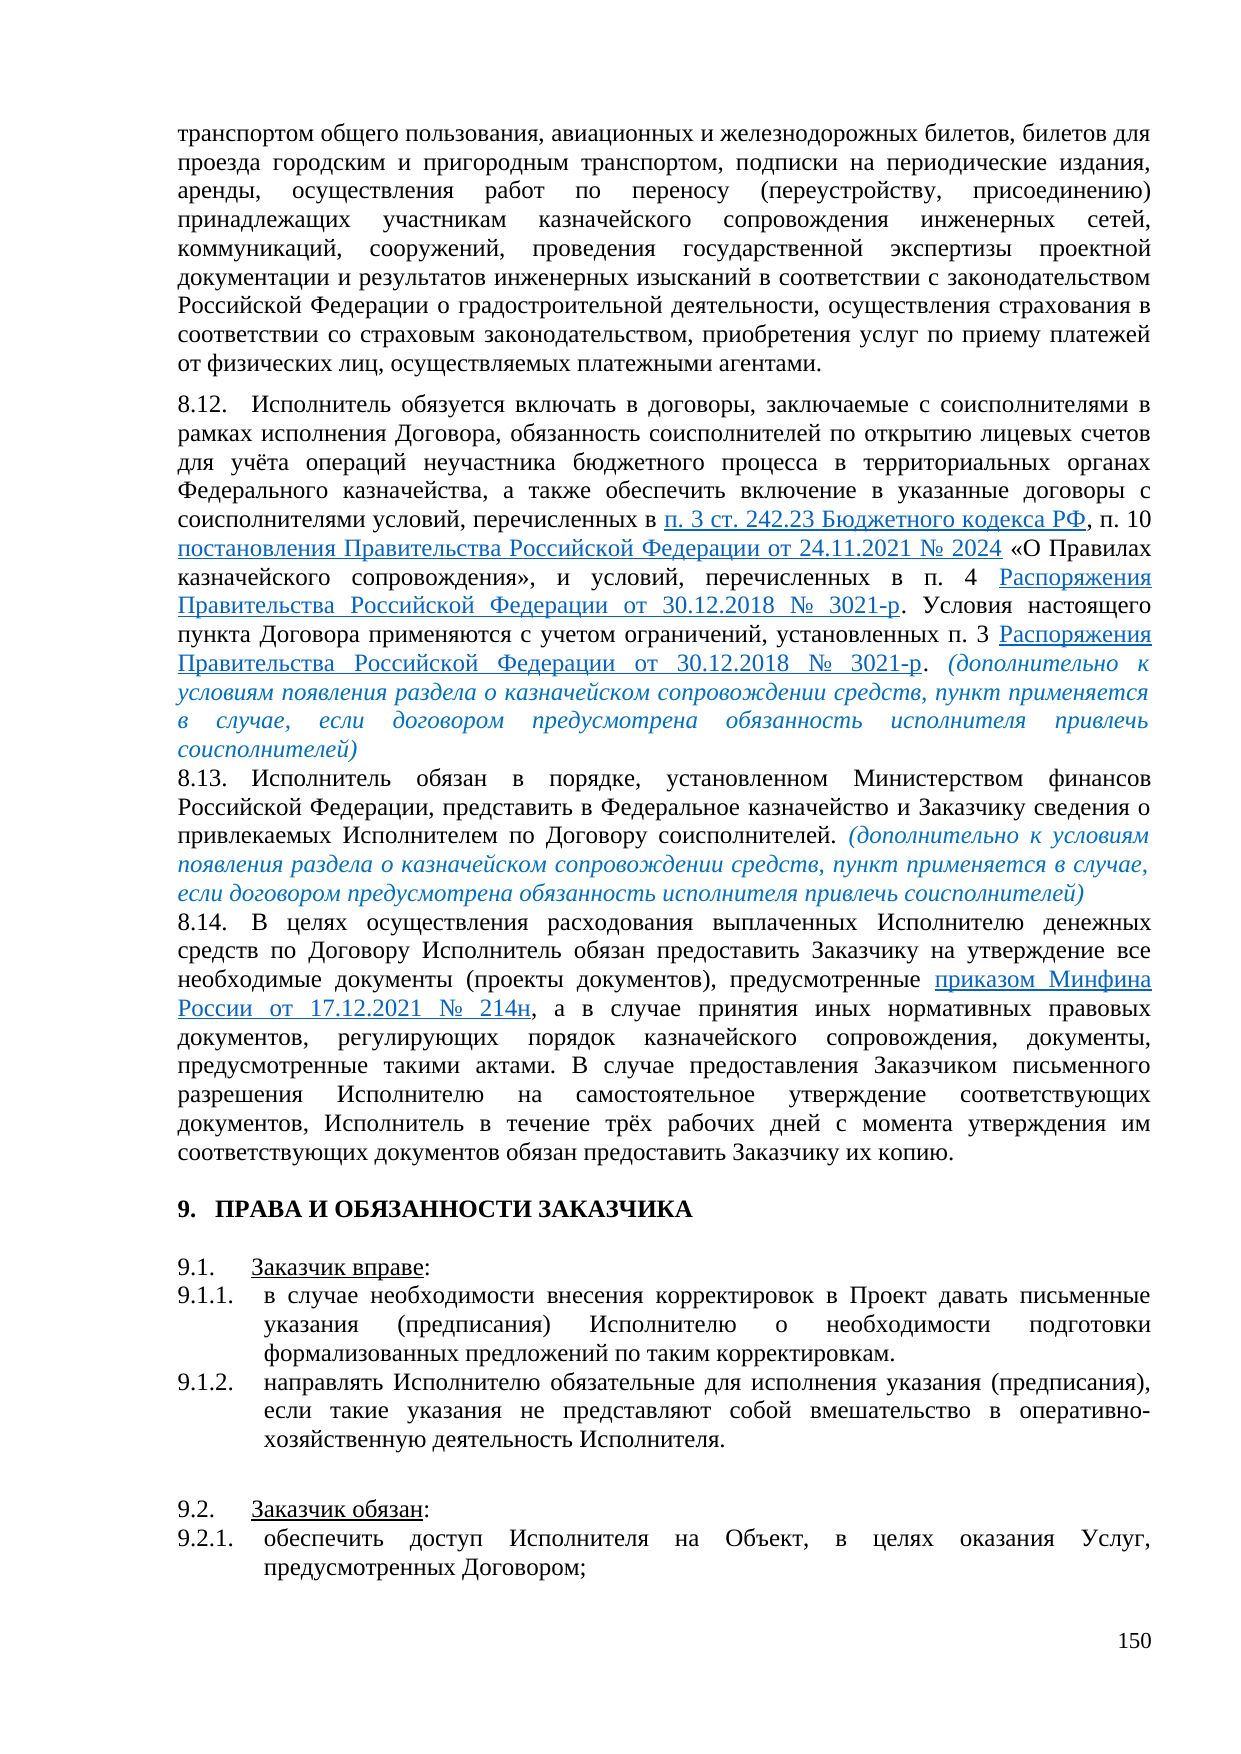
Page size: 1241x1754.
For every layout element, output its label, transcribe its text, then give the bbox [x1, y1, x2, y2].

list В целях осуществления расходования выплаченных Исполнителю денежных средств по Договору Исполнитель обязан предоставить Заказчику на утверждение все необходимые документы (проекты документов), предусмотренные приказом Минфина России от 17.12.2021 № 214н, а в случае принятия иных нормативных правовых документов, регулирующих порядок казначейского сопровождения, документы, предусмотренные такими актами. В случае предоставления Заказчиком письменного разрешения Исполнителю на самостоятельное утверждение соответствующих документов, Исполнитель в течение трёх рабочих дней с момента утверждения им соответствующих документов обязан предоставить Заказчику их копию. [177, 907, 1152, 1166]
list Исполнитель обязуется включать в договоры, заключаемые с соисполнителями в рамках исполнения Договора, обязанность соисполнителей по открытию лицевых счетов для учёта операций неучастника бюджетного процесса в территориальных органах Федерального казначейства, а также обеспечить включение в указанные договоры с соисполнителями условий, перечисленных в п. 3 ст. 242.23 Бюджетного кодекса РФ, п. 10 постановления Правительства Российской Федерации от 24.11.2021 № 2024 «О Правилах казначейского сопровождения», и условий, перечисленных в п. 4 Распоряжения Правительства Российской Федерации от 30.12.2018 № 3021-р. Условия настоящего пункта Договора применяются с учетом ограничений, установленных п. 3 Распоряжения Правительства Российской Федерации от 30.12.2018 № 3021-р. (дополнительно к условиям появления раздела о казначейском сопровождении средств, пункт применяется в случае, если договором предусмотрена обязанность исполнителя привлечь соисполнителей) [177, 389, 1152, 763]
list в случае необходимости внесения корректировок в Проект давать письменные указания (предписания) Исполнителю о необходимости подготовки формализованных предложений по таким корректировкам. [177, 1281, 1152, 1367]
list Исполнитель обязан в порядке, установленном Министерством финансов Российской Федерации, представить в Федеральное казначейство и Заказчику сведения о привлекаемых Исполнителем по Договору соисполнителей. (дополнительно к условиям появления раздела о казначейском сопровождении средств, пункт применяется в случае, если договором предусмотрена обязанность исполнителя привлечь соисполнителей) [177, 763, 1152, 907]
list направлять Исполнителю обязательные для исполнения указания (предписания), если такие указания не представляют собой вмешательство в оперативно-хозяйственную деятельность Исполнителя. [177, 1367, 1152, 1453]
list ПРАВА И ОБЯЗАННОСТИ ЗАКАЗЧИКА [177, 1194, 1152, 1223]
list Заказчик вправе: [177, 1252, 1152, 1281]
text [177, 118, 1152, 377]
list Заказчик обязан: [177, 1494, 1152, 1523]
list обеспечить доступ Исполнителя на Объект, в целях оказания Услуг, предусмотренных Договором; [177, 1523, 1152, 1581]
